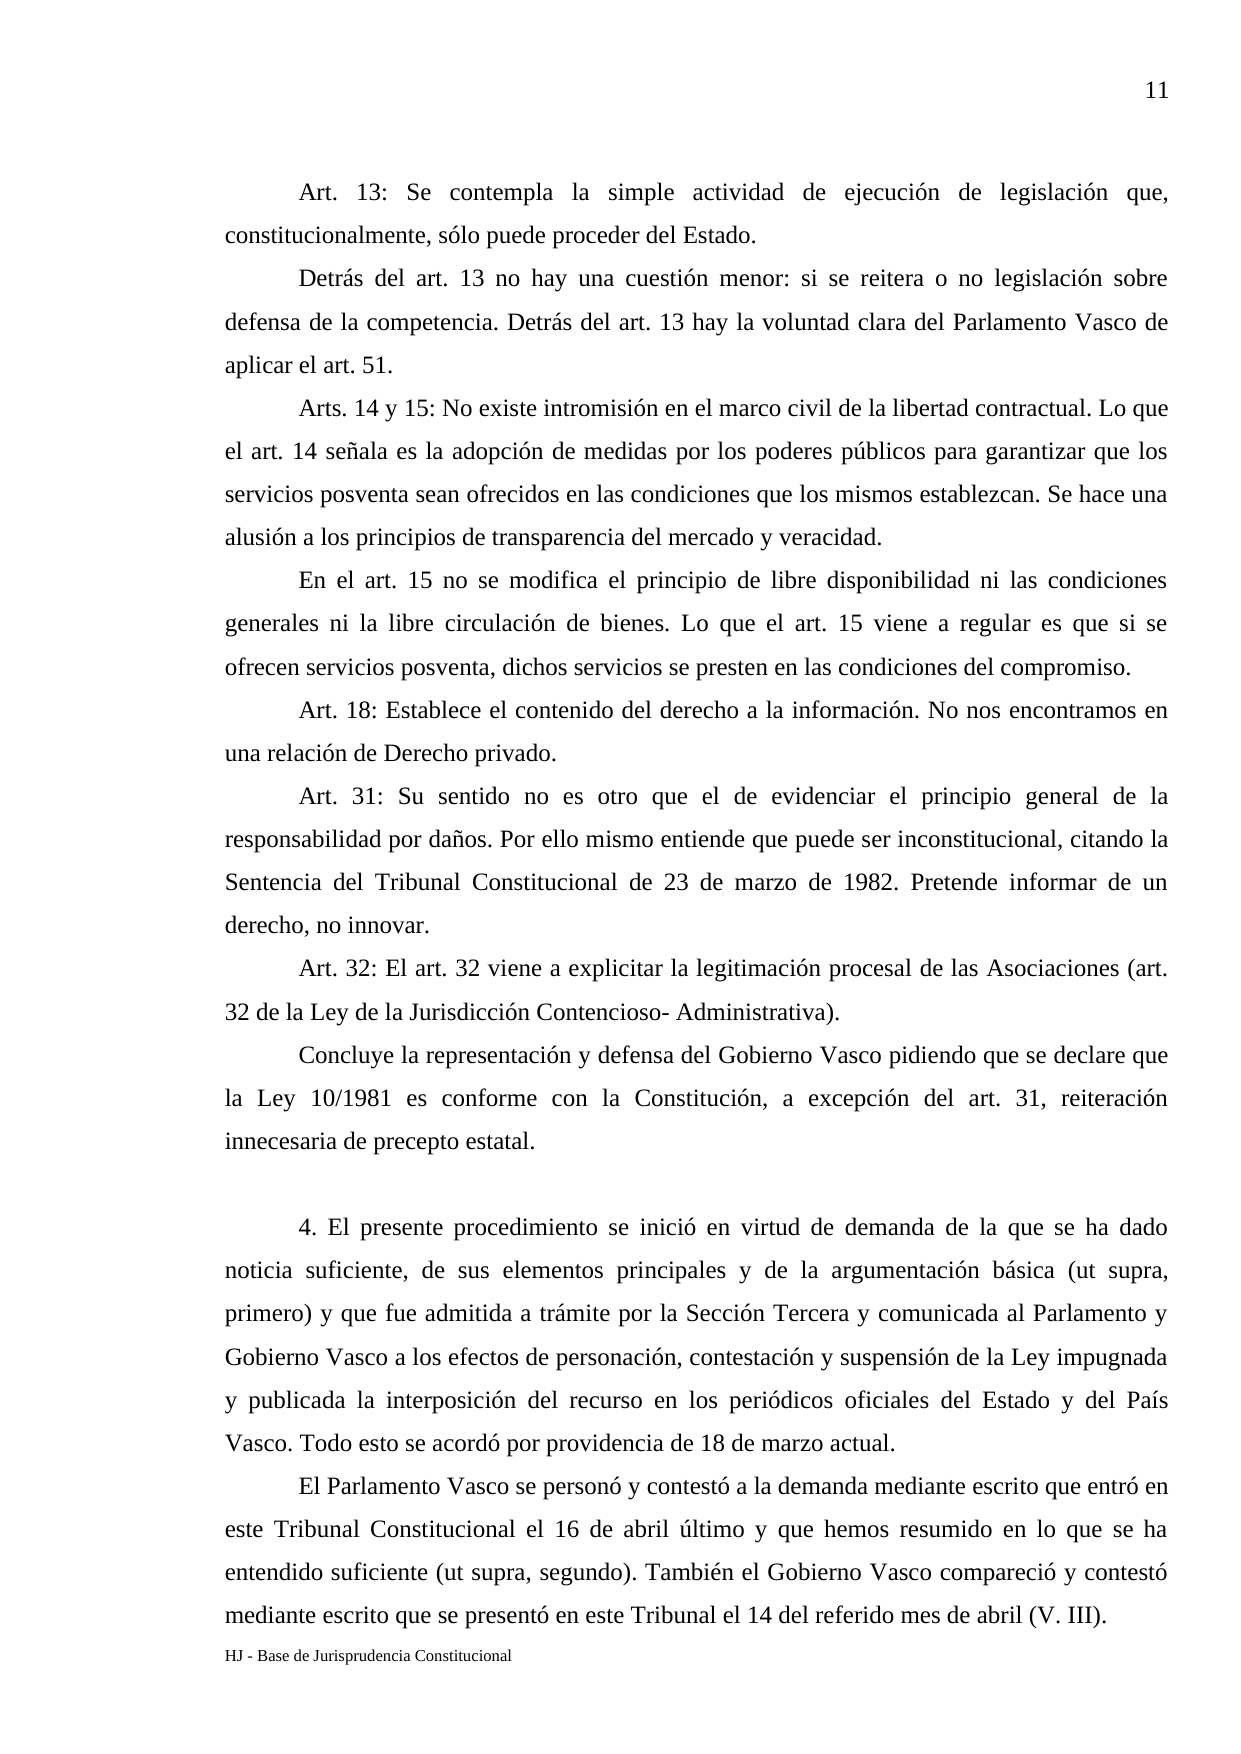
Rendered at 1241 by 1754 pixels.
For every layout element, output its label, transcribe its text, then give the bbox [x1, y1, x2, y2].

text Art. 13: Se contempla la simple actividad de ejecución de legislación que, constitucionalmente, sólo puede proceder del Estado. [224, 177, 1169, 249]
text El Parlamento Vasco se personó y contestó a la demanda mediante escrito que entró en este Tribunal Constitucional el 16 de abril último y que hemos resumido en lo que se ha entendido suficiente (ut supra, segundo). También el Gobierno Vasco compareció y contestó mediante escrito que se presentó en este Tribunal el 14 del referido mes de abril (V. III). [224, 1471, 1169, 1629]
text Concluye la representación y defensa del Gobierno Vasco pidiendo que se declare que la Ley 10/1981 es conforme con la Constitución, a excepción del art. 31, reiteración innecesaria de precepto estatal. [224, 1040, 1169, 1155]
text 4. El presente procedimiento se inició en virtud de demanda de la que se ha dado noticia suficiente, de sus elementos principales y de la argumentación básica (ut supra, primero) y que fue admitida a trámite por la Sección Tercera y comunicada al Parlamento y Gobierno Vasco a los efectos de personación, contestación y suspensión de la Ley impugnada y publicada la interposición del recurso en los periódicos oficiales del Estado y del País Vasco. Todo esto se acordó por providencia de 18 de marzo actual. [224, 1212, 1169, 1457]
text Arts. 14 y 15: No existe intromisión en el marco civil de la libertad contractual. Lo que el art. 14 señala es la adopción de medidas por los poderes públicos para garantizar que los servicios posventa sean ofrecidos en las condiciones que los mismos establezcan. Se hace una alusión a los principios de transparencia del mercado y veracidad. [224, 393, 1169, 551]
text Art. 32: El art. 32 viene a explicitar la legitimación procesal de las Asociaciones (art. 32 de la Ley de la Jurisdicción Contencioso- Administrativa). [224, 953, 1169, 1025]
text Detrás del art. 13 no hay una cuestión menor: si se reitera o no legislación sobre defensa de la competencia. Detrás del art. 13 hay la voluntad clara del Parlamento Vasco de aplicar el art. 51. [224, 263, 1169, 378]
text En el art. 15 no se modifica el principio de libre disponibilidad ni las condiciones generales ni la libre circulación de bienes. Lo que el art. 15 viene a regular es que si se ofrecen servicios posventa, dichos servicios se presten en las condiciones del compromiso. [224, 565, 1169, 680]
text Art. 31: Su sentido no es otro que el de evidenciar el principio general de la responsabilidad por daños. Por ello mismo entiende que puede ser inconstitucional, citando la Sentencia del Tribunal Constitucional de 23 de marzo de 1982. Pretende informar de un derecho, no innovar. [224, 781, 1169, 939]
text Art. 18: Establece el contenido del derecho a la información. No nos encontramos en una relación de Derecho privado. [224, 695, 1169, 767]
